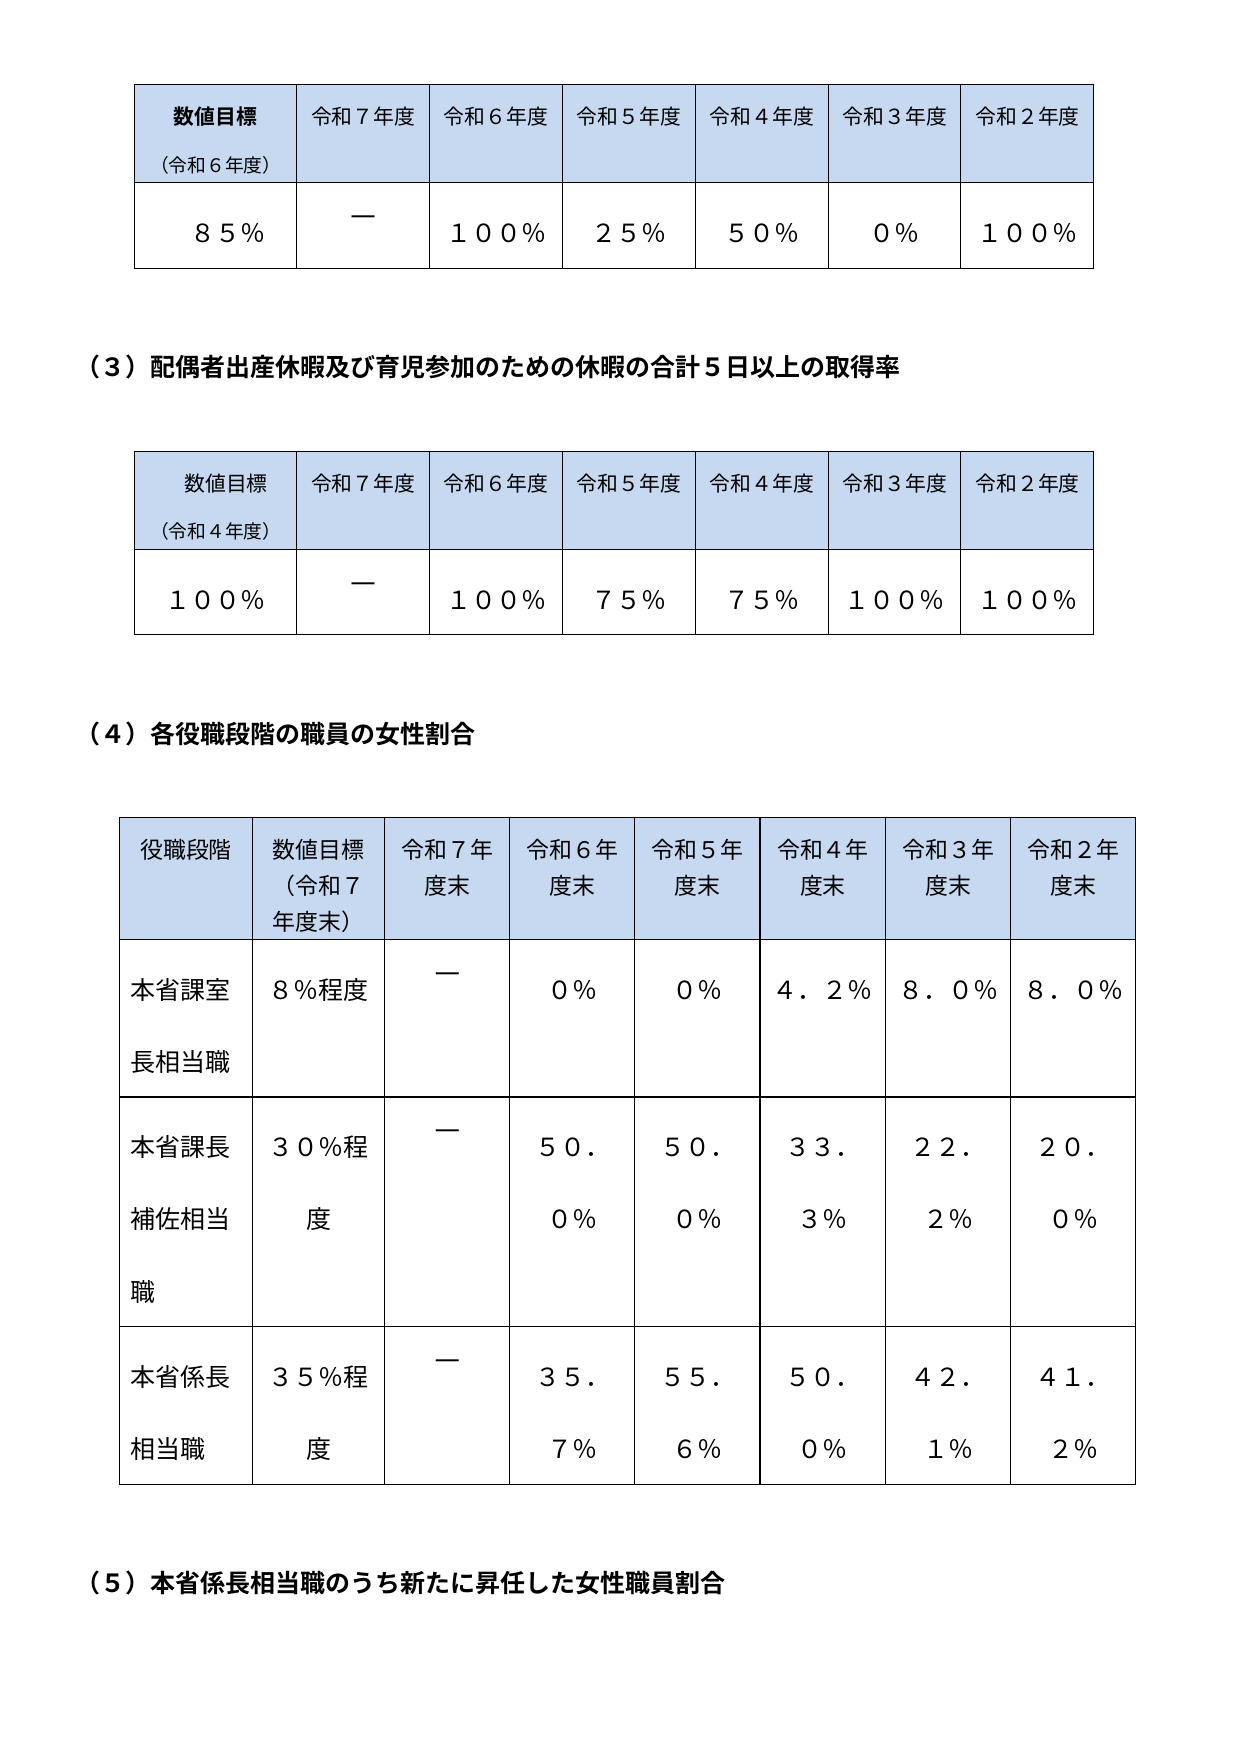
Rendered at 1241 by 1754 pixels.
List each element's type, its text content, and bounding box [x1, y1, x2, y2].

table_cell ８５％ [135, 183, 296, 268]
table_header 令和４年度 [696, 85, 828, 182]
table_header 令和５年度末 [635, 818, 759, 939]
table_header 数値目標 （令和４年度） [135, 452, 296, 549]
table_header 令和２年度 [961, 85, 1093, 182]
table_cell ３０％程度 [253, 1098, 384, 1326]
table_cell ７５％ [696, 550, 828, 634]
table_cell １００％ [829, 550, 960, 634]
table_cell ５０．０％ [761, 1327, 885, 1484]
table_cell ４．２％ [761, 940, 885, 1096]
table_cell ８％程度 [253, 940, 384, 1096]
table_header 令和３年度 [829, 452, 960, 549]
table_header 令和３年度 [829, 85, 960, 182]
table_cell １００％ [135, 550, 296, 634]
table_header 令和２年度末 [1011, 818, 1135, 939]
table_cell ４２．１％ [886, 1327, 1010, 1484]
table_header 令和６年度末 [510, 818, 634, 939]
table_cell １００％ [430, 183, 562, 268]
text （５）本省係長相当職のうち新たに昇任した女性職員割合 [75, 1546, 1165, 1618]
table_header 数値目標（令和７年度末） [253, 818, 384, 939]
table_header 役職段階 [120, 818, 252, 939]
table_cell ２２．２％ [886, 1098, 1010, 1326]
table_cell ― [385, 940, 509, 1096]
table_header 令和６年度 [430, 85, 562, 182]
table_header 令和７年度 [297, 452, 429, 549]
table_header 令和７年度末 [385, 818, 509, 939]
table_cell ３３．３％ [761, 1098, 885, 1326]
table_cell 本省係長相当職 [120, 1327, 252, 1484]
text （３）配偶者出産休暇及び育児参加のための休暇の合計５日以上の取得率 [75, 330, 1165, 402]
table_cell 本省課室長相当職 [120, 940, 252, 1096]
table_header 令和５年度 [563, 452, 695, 549]
text （４）各役職段階の職員の女性割合 [75, 696, 1165, 768]
table_header 令和２年度 [961, 452, 1093, 549]
table_cell ― [385, 1327, 509, 1484]
table_cell ０％ [829, 183, 960, 268]
table_cell ３５％程度 [253, 1327, 384, 1484]
table_header 令和６年度 [430, 452, 562, 549]
table_cell ５５．６％ [635, 1327, 759, 1484]
table_cell ２０．０％ [1011, 1098, 1135, 1326]
table_header 令和７年度 [297, 85, 429, 182]
table_cell １００％ [430, 550, 562, 634]
table_cell ３５．７％ [510, 1327, 634, 1484]
table_header 令和３年度末 [886, 818, 1010, 939]
table_cell ８．０％ [1011, 940, 1135, 1096]
table_cell ― [385, 1098, 509, 1326]
table_cell ― [297, 183, 429, 268]
table_cell ０％ [510, 940, 634, 1096]
table_header 令和５年度 [563, 85, 695, 182]
table_cell ― [297, 550, 429, 634]
table_cell ５０％ [696, 183, 828, 268]
table_header 令和４年度末 [761, 818, 885, 939]
table_header 数値目標 （令和６年度） [135, 85, 296, 182]
table_cell ５０．０％ [510, 1098, 634, 1326]
table_cell ７５％ [563, 550, 695, 634]
table_header 令和４年度 [696, 452, 828, 549]
table_cell １００％ [961, 550, 1093, 634]
table_cell ５０．０％ [635, 1098, 759, 1326]
table_cell ８．０％ [886, 940, 1010, 1096]
table_cell 本省課長補佐相当職 [120, 1098, 252, 1326]
table_cell ４１．２％ [1011, 1327, 1135, 1484]
table_cell ２５％ [563, 183, 695, 268]
table_cell １００％ [961, 183, 1093, 268]
table_cell ０％ [635, 940, 759, 1096]
